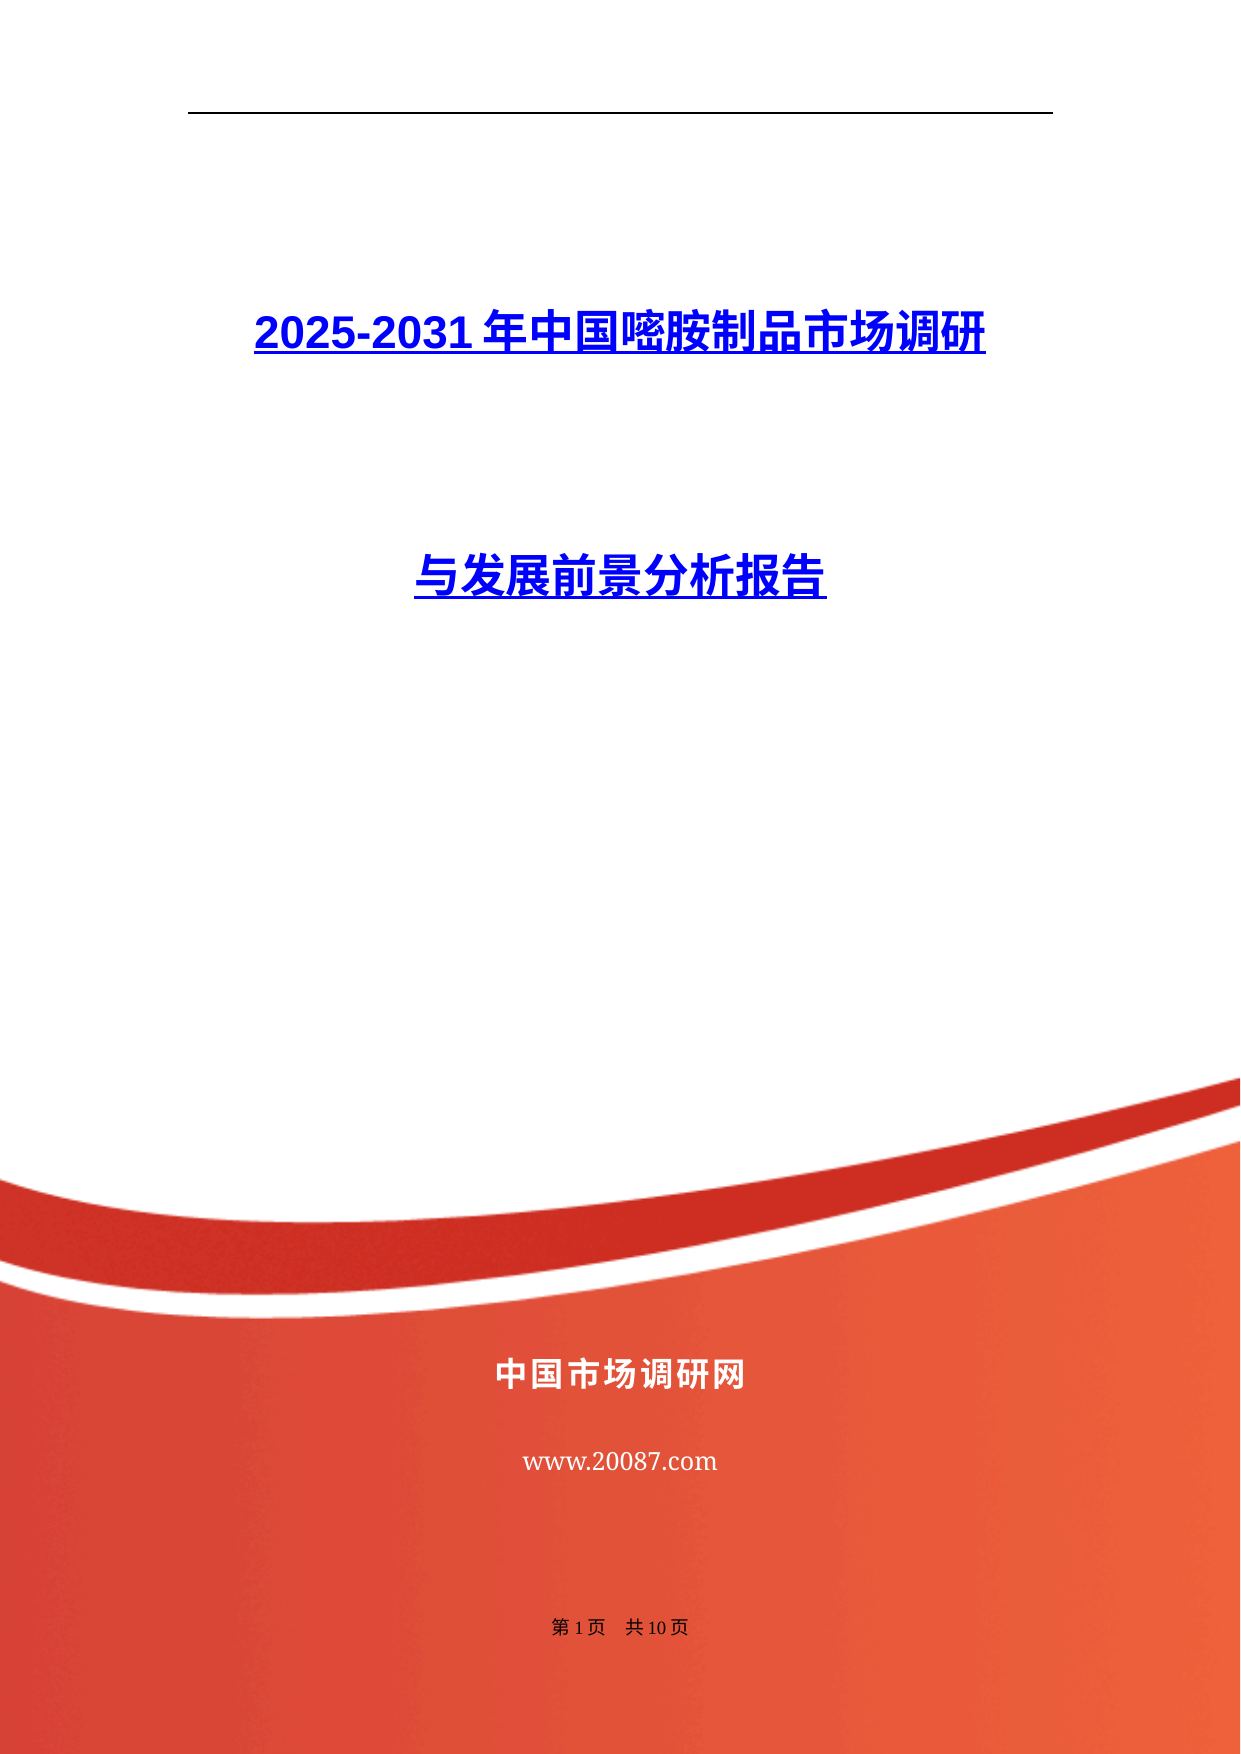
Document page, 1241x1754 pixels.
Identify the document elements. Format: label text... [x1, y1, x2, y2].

subtitle 中国市场调研网 [187, 1339, 1053, 1404]
picture [0, 1006, 1241, 1754]
text www.20087.com [187, 1428, 1053, 1493]
table_header 2025-2031年中国嘧胺制品市场调研与发展前景分析报告 [188, 207, 1053, 773]
